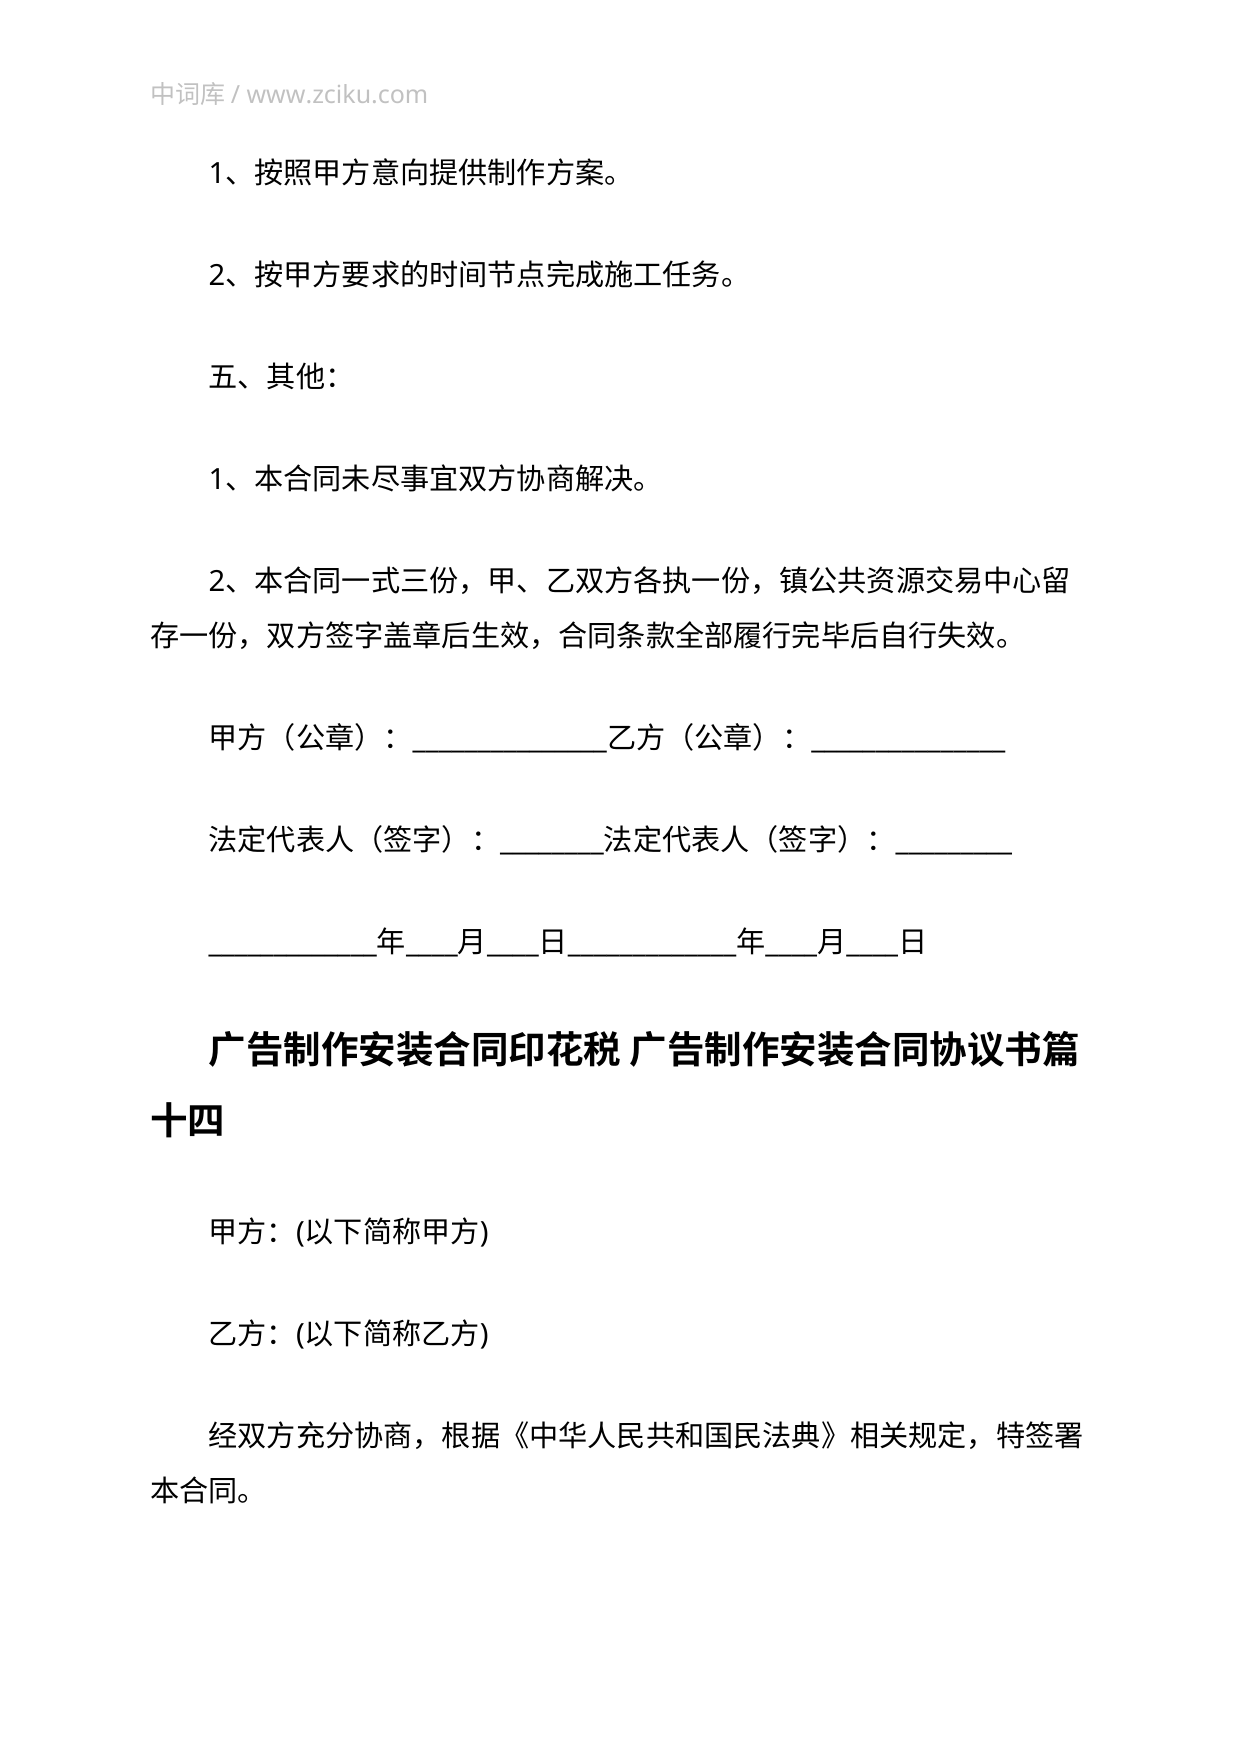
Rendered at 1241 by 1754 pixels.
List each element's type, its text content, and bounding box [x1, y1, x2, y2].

text 乙方：(以下简称乙方) [150, 1310, 1090, 1353]
text 广告制作安装合同印花税 广告制作安装合同协议书篇十四 [150, 1020, 1090, 1145]
text 经双方充分协商，根据《中华人民共和国民法典》相关规定，特签署本合同。 [150, 1412, 1090, 1509]
text 1、按照甲方意向提供制作方案。 [150, 150, 1090, 192]
text 五、其他： [150, 354, 1090, 396]
text 甲方：(以下简称甲方) [150, 1208, 1090, 1251]
text 2、本合同一式三份，甲、乙双方各执一份，镇公共资源交易中心留存一份，双方签字盖章后生效，合同条款全部履行完毕后自行失效。 [150, 558, 1090, 655]
text 法定代表人（签字）：________法定代表人（签字）：_________ [150, 816, 1090, 859]
text 2、按甲方要求的时间节点完成施工任务。 [150, 252, 1090, 294]
text _____________年____月____日_____________年____月____日 [150, 918, 1090, 961]
text 1、本合同未尽事宜双方协商解决。 [150, 456, 1090, 498]
text 甲方（公章）：_______________乙方（公章）：_______________ [150, 714, 1090, 757]
